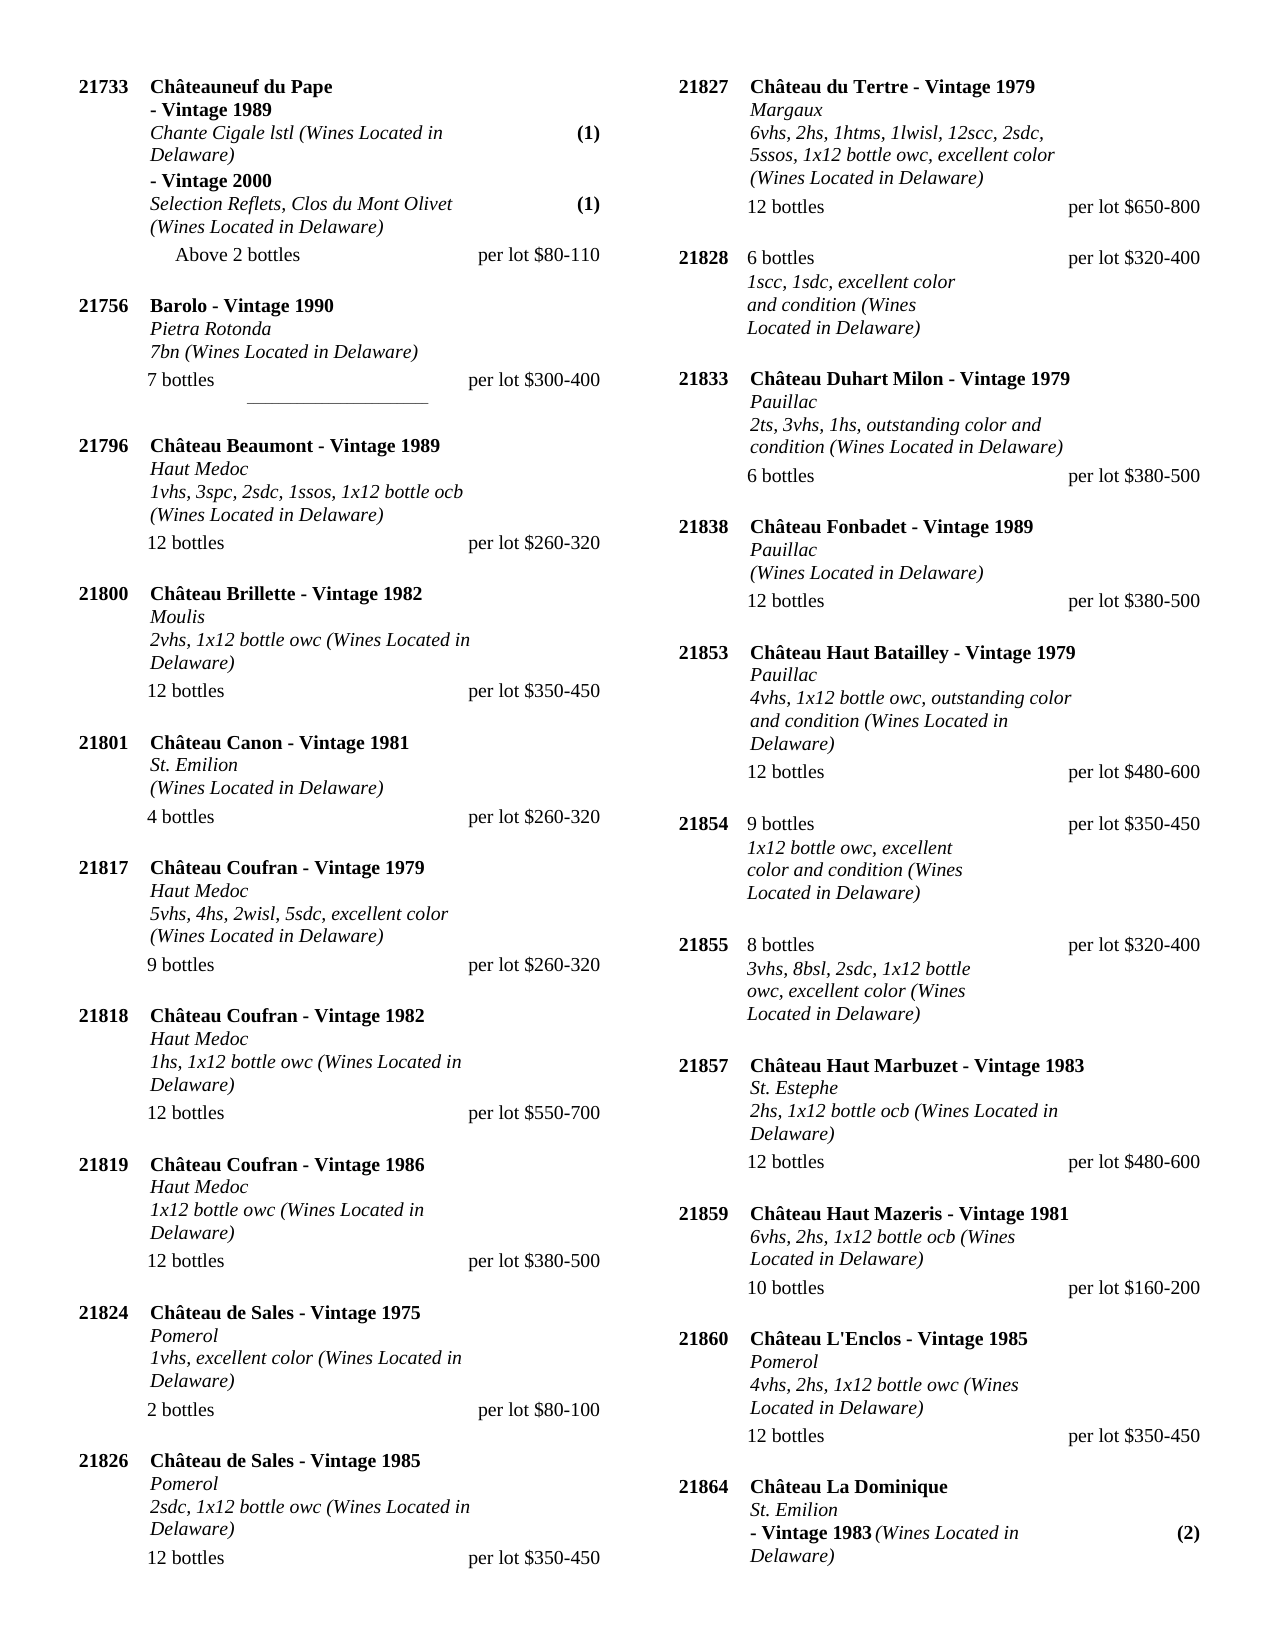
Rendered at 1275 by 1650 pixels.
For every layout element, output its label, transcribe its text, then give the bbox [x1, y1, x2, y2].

text Delaware) [75, 651, 600, 674]
text Located in Delaware) [675, 316, 1200, 338]
text 12 bottles per lot $260-320 [75, 531, 600, 554]
text Delaware) [675, 732, 1200, 755]
text - Vintage 1983 (Wines Located in (2) [675, 1521, 1200, 1544]
text 4vhs, 2hs, 1x12 bottle owc (Wines [675, 1373, 1200, 1396]
text 21817 Château Coufran - Vintage 1979 [75, 856, 600, 879]
text owc, excellent color (Wines [675, 979, 1200, 1002]
text 21838 Château Fonbadet - Vintage 1989 [675, 515, 1200, 538]
text 21733 Châteauneuf du Pape [75, 75, 600, 98]
text St. Emilion [75, 753, 600, 776]
text 12 bottles per lot $380-500 [75, 1249, 600, 1272]
text 21800 Château Brillette - Vintage 1982 [75, 582, 600, 605]
text Located in Delaware) [675, 1396, 1200, 1418]
text Pomerol [75, 1323, 600, 1346]
text Above 2 bottles per lot $80-110 [75, 243, 600, 266]
text Delaware) [675, 1544, 1200, 1567]
text and condition (Wines Located in [675, 709, 1200, 732]
text 1vhs, 3spc, 2sdc, 1ssos, 1x12 bottle ocb [75, 480, 600, 503]
text condition (Wines Located in Delaware) [675, 435, 1200, 458]
text Pietra Rotonda [75, 317, 600, 340]
text 12 bottles per lot $350-450 [75, 1546, 600, 1569]
text 21756 Barolo - Vintage 1990 [75, 294, 600, 317]
text Delaware) [75, 1517, 600, 1540]
text Delaware) [75, 143, 600, 166]
text 9 bottles per lot $260-320 [75, 953, 600, 976]
text (Wines Located in Delaware) [75, 503, 600, 525]
text 2 bottles per lot $80-100 [75, 1398, 600, 1420]
text 21854 9 bottles per lot $350-450 [675, 812, 1200, 834]
text 2vhs, 1x12 bottle owc (Wines Located in [75, 628, 600, 651]
text Haut Medoc [75, 1175, 600, 1198]
text and condition (Wines [675, 293, 1200, 316]
text 1scc, 1sdc, excellent color [675, 270, 1200, 293]
text 12 bottles per lot $350-450 [75, 679, 600, 702]
text Delaware) [75, 1073, 600, 1096]
text 21860 Château L'Enclos - Vintage 1985 [675, 1327, 1200, 1350]
text 21819 Château Coufran - Vintage 1986 [75, 1152, 600, 1175]
text 21827 Château du Tertre - Vintage 1979 [675, 75, 1200, 98]
text Pauillac [675, 390, 1200, 413]
text 7bn (Wines Located in Delaware) [75, 340, 600, 363]
text 21853 Château Haut Batailley - Vintage 1979 [675, 641, 1200, 663]
text Moulis [75, 605, 600, 628]
text 21796 Château Beaumont - Vintage 1989 [75, 434, 600, 457]
text 21864 Château La Dominique [675, 1475, 1200, 1498]
text Selection Reflets, Clos du Mont Olivet (1) [75, 192, 600, 214]
text St. Estephe [675, 1076, 1200, 1099]
text _____________________________ [75, 391, 600, 406]
text 2hs, 1x12 bottle ocb (Wines Located in [675, 1099, 1200, 1122]
text 2ts, 3vhs, 1hs, outstanding color and [675, 413, 1200, 435]
text 10 bottles per lot $160-200 [675, 1276, 1200, 1299]
text 2sdc, 1x12 bottle owc (Wines Located in [75, 1494, 600, 1517]
text 12 bottles per lot $480-600 [675, 760, 1200, 783]
text 5vhs, 4hs, 2wisl, 5sdc, excellent color [75, 902, 600, 924]
text 21855 8 bottles per lot $320-400 [675, 933, 1200, 955]
text 12 bottles per lot $550-700 [75, 1101, 600, 1124]
text Haut Medoc [75, 1027, 600, 1050]
text Delaware) [75, 1369, 600, 1392]
text 12 bottles per lot $350-450 [675, 1424, 1200, 1447]
text 5ssos, 1x12 bottle owc, excellent color [675, 143, 1200, 166]
text 6 bottles per lot $380-500 [675, 464, 1200, 487]
text 21818 Château Coufran - Vintage 1982 [75, 1004, 600, 1027]
text 1hs, 1x12 bottle owc (Wines Located in [75, 1050, 600, 1073]
text Haut Medoc [75, 879, 600, 902]
text 21824 Château de Sales - Vintage 1975 [75, 1301, 600, 1323]
text Margaux [675, 98, 1200, 121]
text 1x12 bottle owc (Wines Located in [75, 1198, 600, 1221]
text Delaware) [675, 1122, 1200, 1145]
text 12 bottles per lot $650-800 [675, 195, 1200, 217]
text 12 bottles per lot $380-500 [675, 589, 1200, 612]
text 21857 Château Haut Marbuzet - Vintage 1983 [675, 1053, 1200, 1076]
text Chante Cigale lstl (Wines Located in (1) [75, 121, 600, 143]
text 4vhs, 1x12 bottle owc, outstanding color [675, 686, 1200, 709]
text Located in Delaware) [675, 1002, 1200, 1025]
text Located in Delaware) [675, 1247, 1200, 1270]
text St. Emilion [675, 1498, 1200, 1521]
text 6vhs, 2hs, 1htms, 1lwisl, 12scc, 2sdc, [675, 121, 1200, 143]
text (Wines Located in Delaware) [75, 924, 600, 947]
text Located in Delaware) [675, 881, 1200, 904]
text (Wines Located in Delaware) [75, 776, 600, 799]
text 1x12 bottle owc, excellent [675, 836, 1200, 858]
text (Wines Located in Delaware) [675, 561, 1200, 584]
text 21828 6 bottles per lot $320-400 [675, 246, 1200, 269]
text 21833 Château Duhart Milon - Vintage 1979 [675, 367, 1200, 390]
text 4 bottles per lot $260-320 [75, 805, 600, 827]
text 21826 Château de Sales - Vintage 1985 [75, 1449, 600, 1472]
text 1vhs, excellent color (Wines Located in [75, 1346, 600, 1369]
text (Wines Located in Delaware) [675, 166, 1200, 189]
text Pomerol [75, 1472, 600, 1494]
text 21859 Château Haut Mazeris - Vintage 1981 [675, 1202, 1200, 1224]
text 6vhs, 2hs, 1x12 bottle ocb (Wines [675, 1224, 1200, 1247]
text 3vhs, 8bsl, 2sdc, 1x12 bottle [675, 957, 1200, 979]
text color and condition (Wines [675, 858, 1200, 881]
text Pomerol [675, 1350, 1200, 1373]
text Haut Medoc [75, 457, 600, 480]
text 12 bottles per lot $480-600 [675, 1150, 1200, 1173]
text (Wines Located in Delaware) [75, 214, 600, 237]
text - Vintage 1989 [75, 98, 600, 121]
text Pauillac [675, 663, 1200, 686]
text 7 bottles per lot $300-400 [75, 368, 600, 391]
text Delaware) [75, 1221, 600, 1244]
text Pauillac [675, 538, 1200, 561]
text 21801 Château Canon - Vintage 1981 [75, 731, 600, 753]
text - Vintage 2000 [75, 169, 600, 192]
